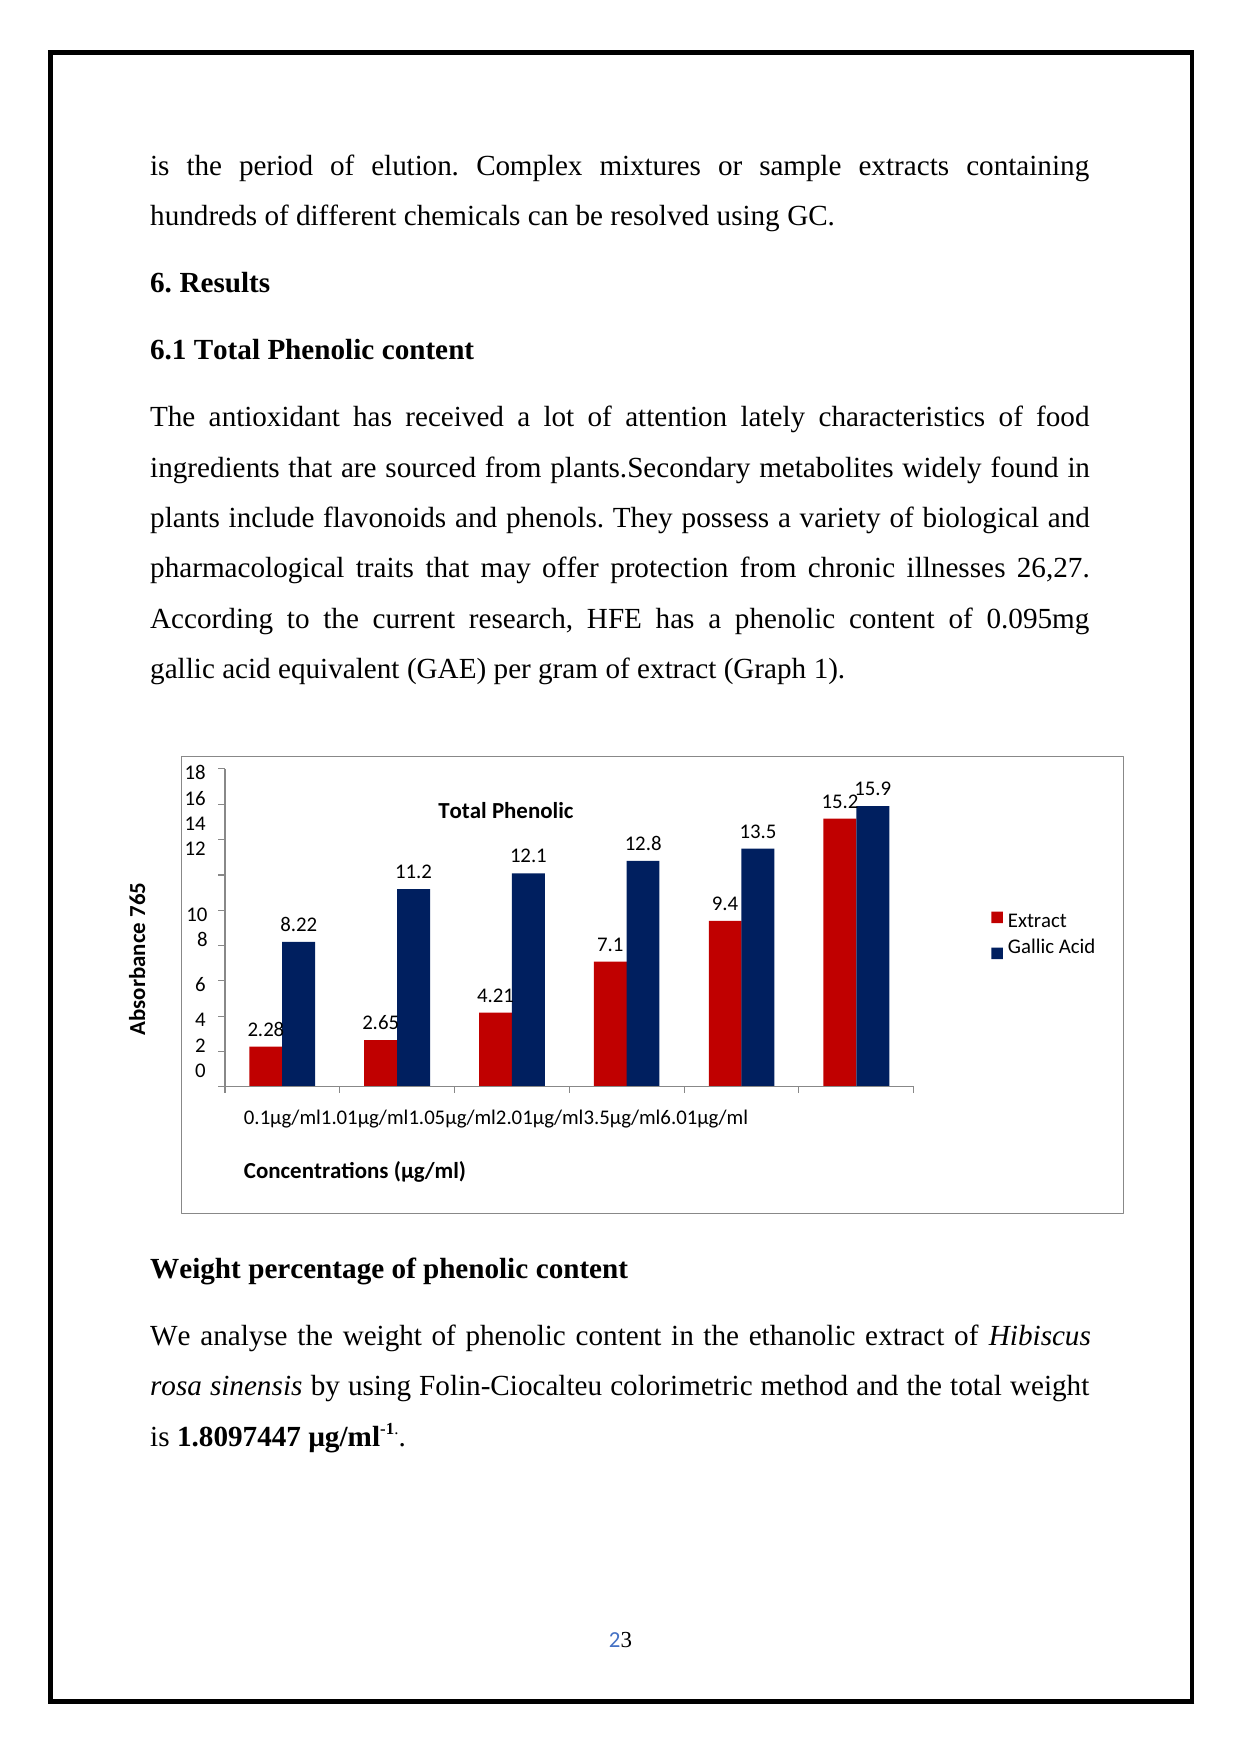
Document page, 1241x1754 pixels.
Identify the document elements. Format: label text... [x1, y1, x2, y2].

subtitle Weight percentage of phenolic content [150, 1251, 1190, 1284]
text The antioxidant has received a lot of attention lately characteristics of food ingredients that are sourced from plants.Secondary metabolites widely found in plants include flavonoids and phenols. They possess a variety of biological and pharmacological traits that may offer protection from chronic illnesses 26,27. According to the current research, HFE has a phenolic content of 0.095mg gallic acid equivalent (GAE) per gram of extract (Graph 1). [150, 399, 1091, 684]
text is the period of elution. Complex mixtures or sample extracts containing hundreds of different chemicals can be resolved using GC. [150, 148, 1090, 232]
list Total Phenolic content [150, 332, 1190, 366]
text We analyse the weight of phenolic content in the ethanolic extract of Hibiscus rosa sinensis by using Folin-Ciocalteu colorimetric method and the total weight is 1.8097447 µg/ml-1.. [150, 1318, 1091, 1452]
subtitle Results [150, 265, 1190, 299]
